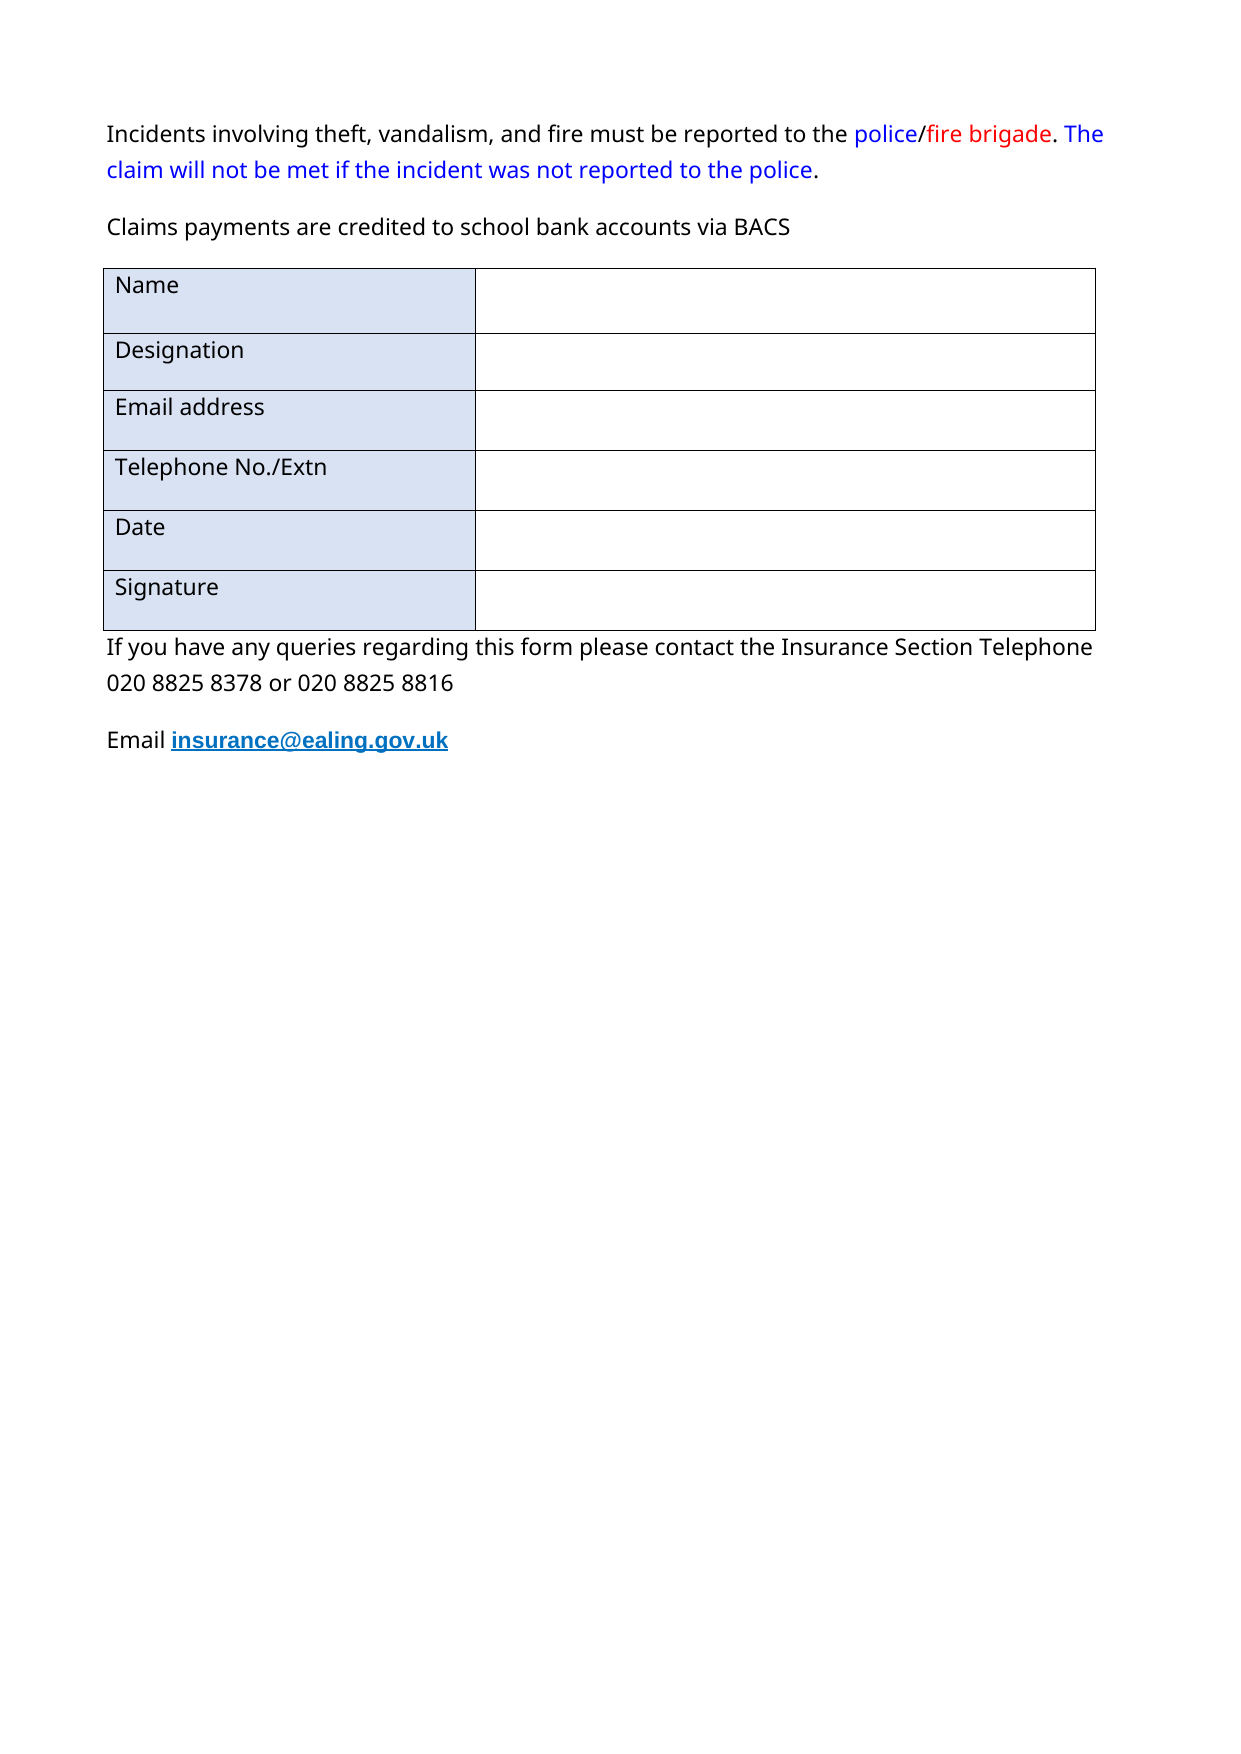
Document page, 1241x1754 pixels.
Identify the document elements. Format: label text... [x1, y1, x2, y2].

table_cell [476, 334, 1095, 390]
table_cell Date [104, 511, 475, 570]
table_cell Telephone No./Extn [104, 451, 475, 510]
text Email insurance@ealing.gov.uk [106, 723, 1134, 755]
text Incidents involving theft, vandalism, and fire must be reported to the police/fire brigade. The claim will not be met if the incident was not reported to the police. [106, 118, 1134, 185]
table_cell [476, 511, 1095, 570]
table_cell Designation [104, 334, 475, 390]
table_header [476, 269, 1095, 333]
table_cell Email address [104, 391, 475, 450]
table_cell Signature [104, 571, 475, 630]
table_cell [476, 571, 1095, 630]
text If you have any queries regarding this form please contact the Insurance Section Telephone 020 8825 8378 or 020 8825 8816 [106, 631, 1134, 698]
table_cell [476, 451, 1095, 510]
table_header Name [104, 269, 475, 333]
text Claims payments are credited to school bank accounts via BACS [106, 211, 1134, 242]
table_cell [476, 391, 1095, 450]
